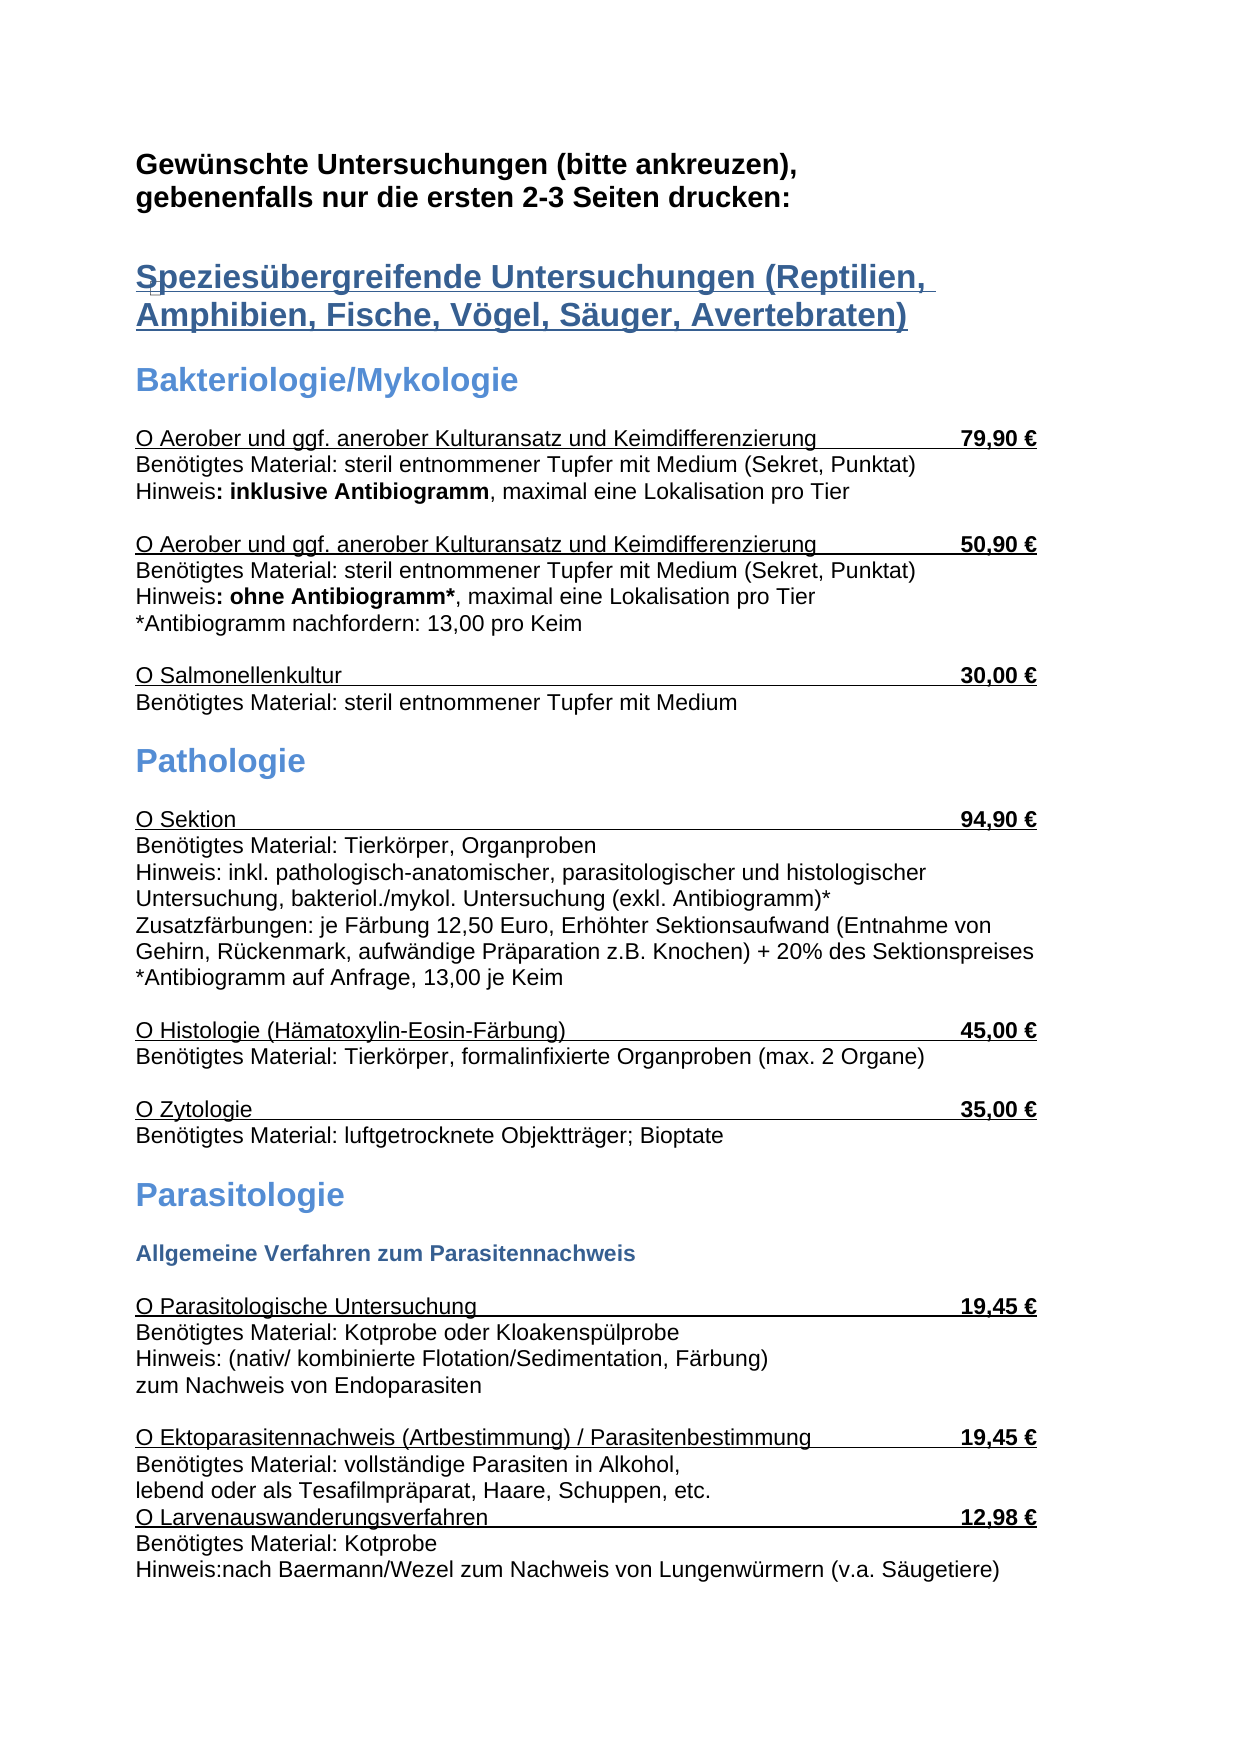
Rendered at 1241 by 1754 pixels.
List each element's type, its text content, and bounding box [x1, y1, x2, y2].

text Benötigtes Material: Tierkörper, Organproben [135, 832, 1071, 859]
text О Sektion 94,90 € [135, 806, 1071, 832]
text Untersuchung, bakteriol./mykol. Untersuchung (exkl. Antibiogramm)* [135, 885, 1071, 912]
text Benötigtes Material: Kotprobe [135, 1530, 1071, 1556]
text О Zytologie 35,00 € [135, 1096, 1071, 1122]
text *Antibiogramm nachfordern: 13,00 pro Keim [135, 609, 1071, 636]
text Benötigtes Material: steril entnommener Tupfer mit Medium (Sekret, Punktat) [135, 451, 1071, 478]
text Hinweis: inkl. pathologisch-anatomischer, parasitologischer und histologischer [135, 859, 1071, 885]
text Allgemeine Verfahren zum Parasitennachweis [135, 1240, 1071, 1266]
text Gewünschte Untersuchungen (bitte ankreuzen), gebenenfalls nur die ersten 2-3 Seiten drucken: [135, 147, 812, 214]
text Pathologie [135, 741, 1071, 780]
text О Larvenauswanderungsverfahren 12,98 € [135, 1503, 1071, 1530]
text Hinweis: ohne Antibiogramm*, maximal eine Lokalisation pro Tier [135, 583, 1071, 609]
text О Parasitologische Untersuchung 19,45 € [135, 1293, 1071, 1319]
text О Aerober und ggf. anerober Kulturansatz und Keimdifferenzierung 50,90 € [135, 531, 1071, 557]
text Zusatzfärbungen: je Färbung 12,50 Euro, Erhöhter Sektionsaufwand (Entnahme von Gehirn, Rückenmark, aufwändige Präparation z.B. Knochen) + 20% des Sektionspreises [135, 912, 1071, 964]
text О Histologie (Hämatoxylin-Eosin-Färbung) 45,00 € [135, 1017, 1071, 1043]
text lebend oder als Tesafilmpräparat, Haare, Schuppen, etc. [135, 1477, 1071, 1503]
text Hinweis: inklusive Antibiogramm, maximal eine Lokalisation pro Tier [135, 478, 1071, 504]
text Speziesübergreifende Untersuchungen (Reptilien, Amphibien, Fische, Vögel, Säuger, Avertebraten) [135, 257, 1071, 334]
text Benötigtes Material: luftgetrocknete Objektträger; Bioptate [135, 1122, 1071, 1149]
text Benötigtes Material: Kotprobe oder Kloakenspülprobe [135, 1319, 1071, 1345]
text Benötigtes Material: steril entnommener Tupfer mit Medium (Sekret, Punktat) [135, 557, 1071, 583]
text Hinweis: (nativ/ kombinierte Flotation/Sedimentation, Färbung) [135, 1345, 1071, 1372]
text Bakteriologie/Mykologie [135, 360, 1071, 399]
text О Aerober und ggf. anerober Kulturansatz und Keimdifferenzierung 79,90 € [135, 425, 1071, 451]
text *Antibiogramm auf Anfrage, 13,00 je Keim [135, 964, 1071, 991]
text Hinweis:nach Baermann/Wezel zum Nachweis von Lungenwürmern (v.a. Säugetiere) [135, 1556, 1071, 1582]
text zum Nachweis von Endoparasiten [135, 1372, 1071, 1398]
text О Salmonellenkultur 30,00 € [135, 662, 1071, 689]
text Benötigtes Material: vollständige Parasiten in Alkohol, [135, 1451, 1071, 1477]
text О Ektoparasitennachweis (Artbestimmung) / Parasitenbestimmung 19,45 € [135, 1424, 1071, 1451]
text Benötigtes Material: Tierkörper, formalinfixierte Organproben (max. 2 Organe) [135, 1043, 1071, 1070]
text Parasitologie [135, 1175, 1071, 1213]
text Benötigtes Material: steril entnommener Tupfer mit Medium [135, 689, 1071, 715]
